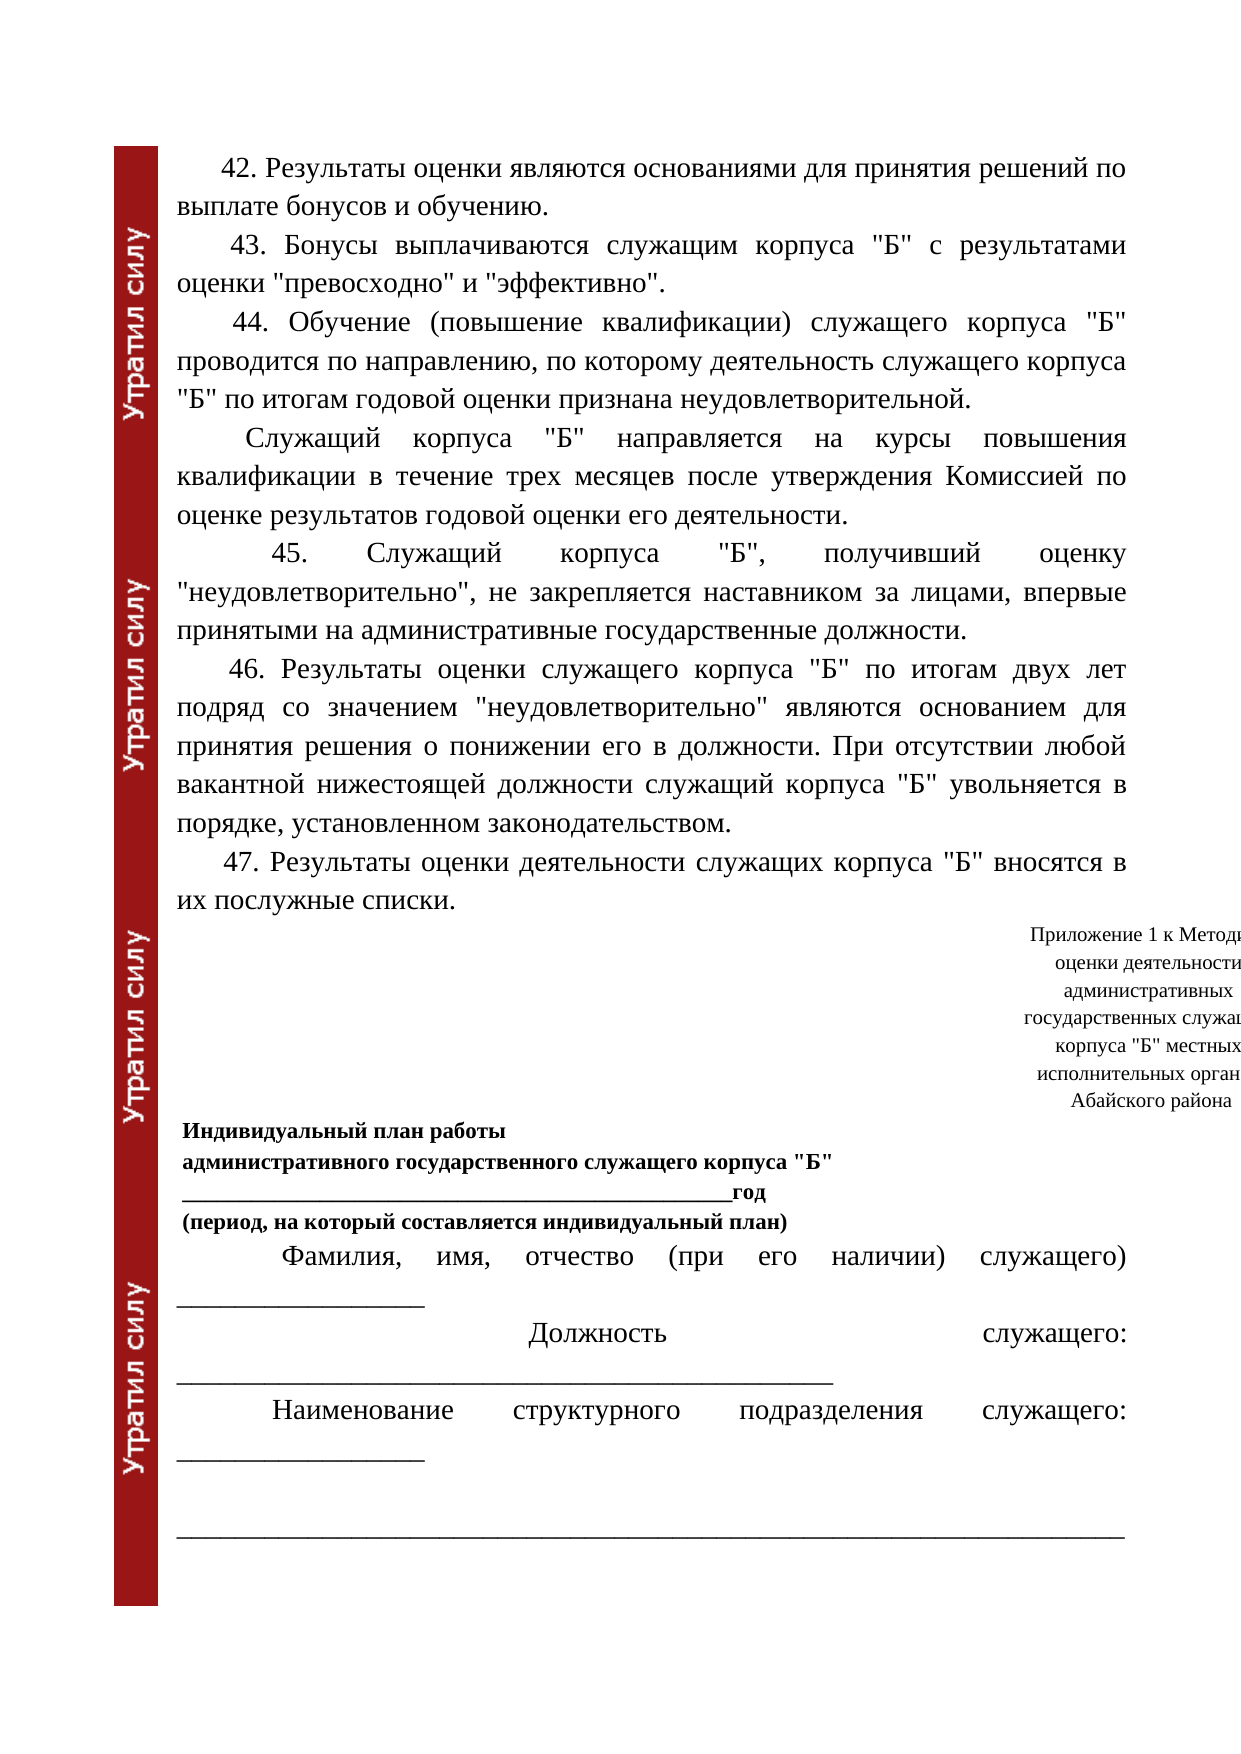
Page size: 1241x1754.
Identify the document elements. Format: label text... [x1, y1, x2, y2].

text 46. Результаты оценки служащего корпуса "Б" по итогам двух лет подряд со значением "неудовлетворительно" являются основанием для принятия решения о понижении его в должности. При отсутствии любой вакантной нижестоящей должности служащий корпуса "Б" увольняется в порядке, установленном законодательством. [112, 651, 1128, 839]
table_header [101, 921, 912, 1117]
text ________________________________________________год [112, 1178, 1128, 1204]
text 45. Служащий корпуса "Б", получивший оценку "неудовлетворительно", не закрепляется наставником за лицами, впервые принятыми на административные государственные должности. [112, 535, 1128, 646]
text Служащий корпуса "Б" направляется на курсы повышения квалификации в течение трех месяцев после утверждения Комиссией по оценке результатов годовой оценки его деятельности. [112, 420, 1128, 530]
picture [114, 222, 158, 227]
text _________________________________________________________________ [112, 1469, 1128, 1542]
picture [114, 1464, 158, 1469]
picture [114, 1387, 158, 1392]
picture [114, 839, 158, 844]
picture [114, 1542, 158, 1606]
picture [114, 1310, 158, 1315]
picture [114, 1204, 158, 1208]
picture [114, 415, 158, 420]
text Индивидуальный план работы [112, 1117, 1128, 1144]
text Фамилия, имя, отчество (при его наличии) служащего) _________________ [112, 1238, 1128, 1310]
text 42. Результаты оценки являются основаниями для принятия решений по выплате бонусов и обучению. [112, 150, 1128, 222]
text Должность служащего: _____________________________________________ [112, 1315, 1128, 1387]
picture [114, 916, 158, 921]
picture [114, 1144, 158, 1148]
text Наименование структурного подразделения служащего: _________________ [112, 1392, 1128, 1464]
text 43. Бонусы выплачиваются служащим корпуса "Б" с результатами оценки "превосходно" и "эффективно". [112, 227, 1128, 299]
picture [114, 1174, 158, 1178]
picture [114, 299, 158, 304]
picture [114, 1234, 158, 1238]
text административного государственного служащего корпуса "Б" [112, 1148, 1128, 1174]
picture [114, 146, 158, 150]
picture [114, 646, 158, 651]
picture [114, 530, 158, 535]
table_header Приложение 1 к Методике оценки деятельности административных государственных служащих корпуса "Б" местных исполнительных органов Абайского района [912, 921, 1240, 1117]
text (период, на который составляется индивидуальный план) [112, 1208, 1128, 1234]
text 44. Обучение (повышение квалификации) служащего корпуса "Б" проводится по направлению, по которому деятельность служащего корпуса "Б" по итогам годовой оценки признана неудовлетворительной. [112, 304, 1128, 415]
text 47. Результаты оценки деятельности служащих корпуса "Б" вносятся в их послужные списки. [112, 844, 1128, 916]
